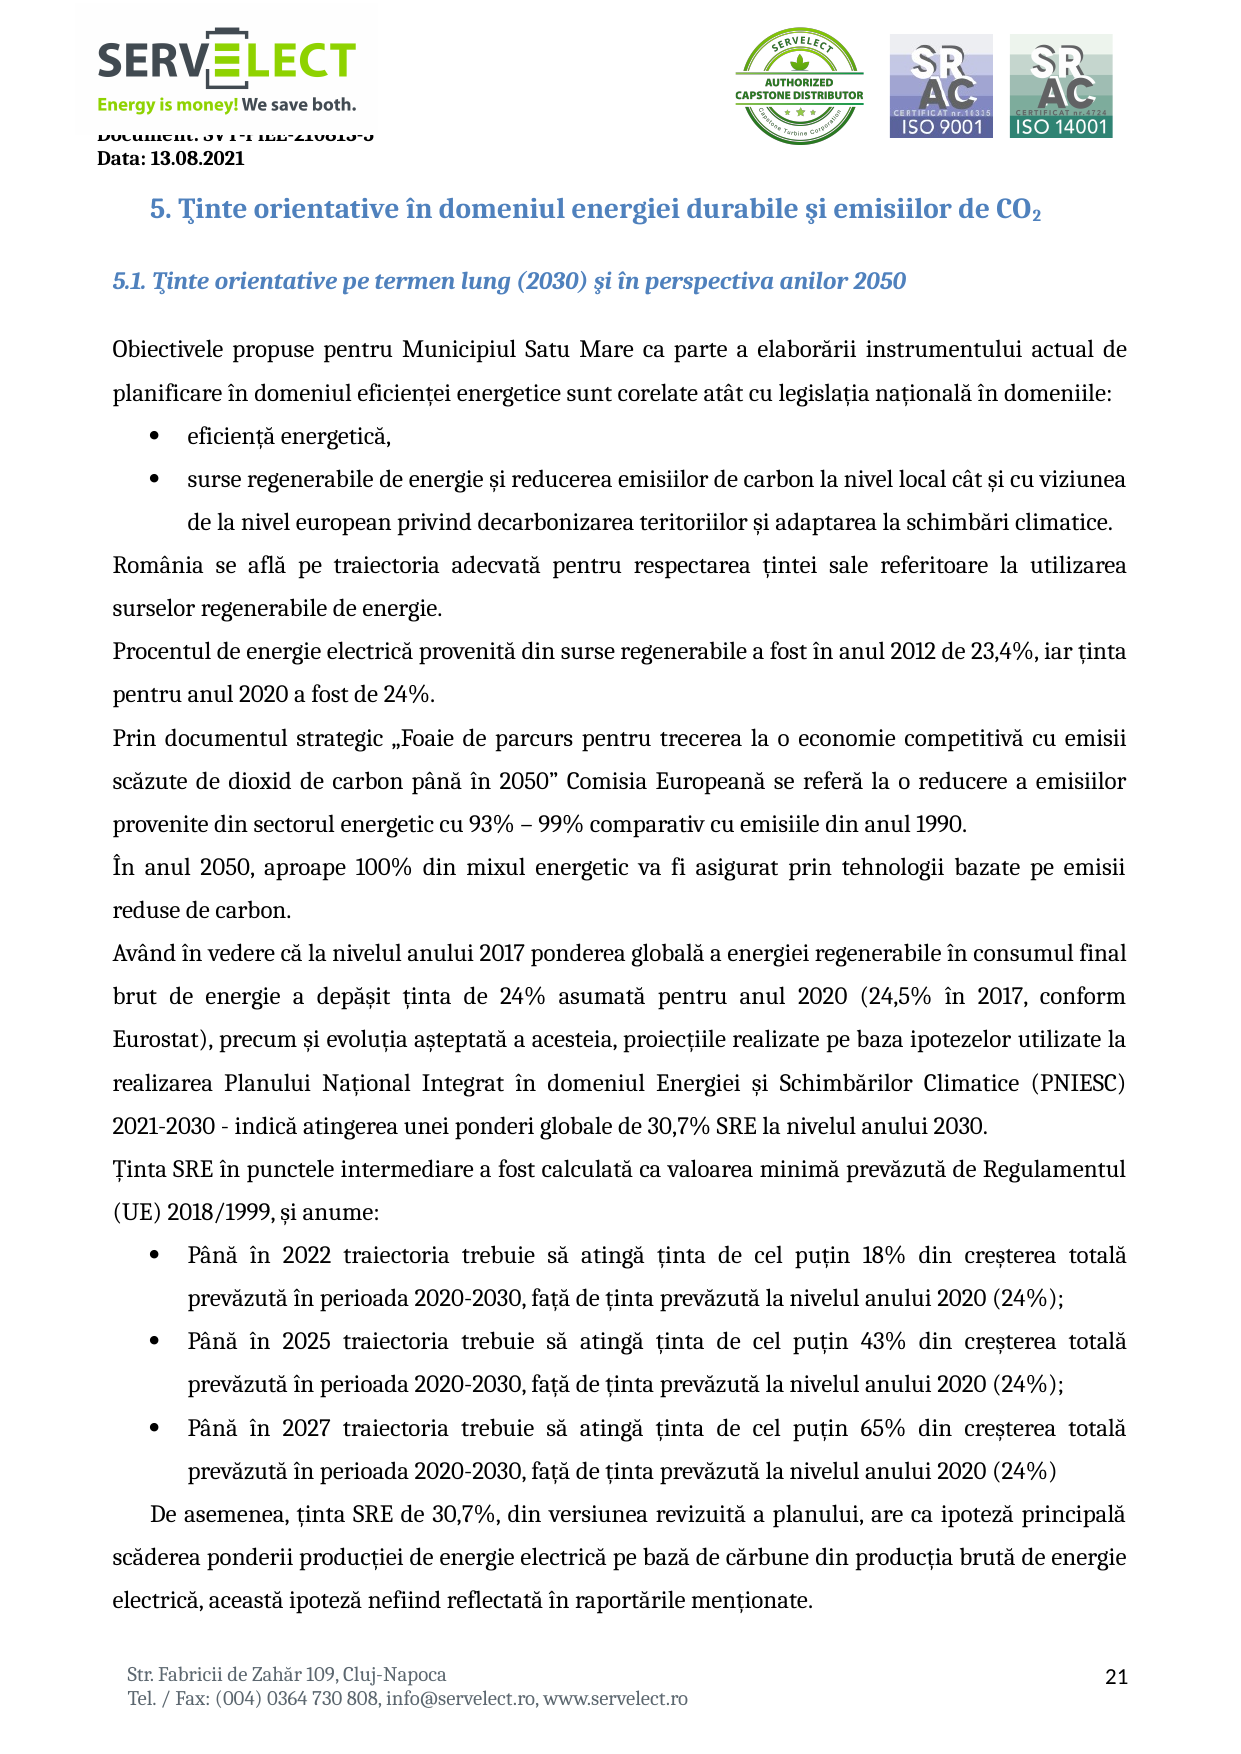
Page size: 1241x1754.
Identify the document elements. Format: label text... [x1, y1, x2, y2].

text De asemenea, ținta SRE de 30,7%, din versiunea revizuită a planului, are ca ipoteză principală scăderea ponderii producției de energie electrică pe bază de cărbune din producția brută de energie electrică, această ipoteză nefiind reflectată în raportările menționate. [112, 1500, 1128, 1615]
list eficiență energetică, [150, 422, 1128, 450]
picture [1009, 34, 1113, 138]
subtitle 5. Ţinte orientative în domeniul energiei durabile şi emisiilor de CO2 [150, 192, 1128, 226]
text Prin documentul strategic „Foaie de parcurs pentru trecerea la o economie competitivă cu emisii scăzute de dioxid de carbon până în 2050” Comisia Europeană se referă la o reducere a emisiilor provenite din sectorul energetic cu 93% – 99% comparativ cu emisiile din anul 1990. [112, 723, 1128, 838]
list Până în 2027 traiectoria trebuie să atingă ținta de cel puțin 65% din creșterea totală prevăzută în perioada 2020-2030, față de ținta prevăzută la nivelul anului 2020 (24%) [150, 1413, 1128, 1485]
text Obiectivele propuse pentru Municipiul Satu Mare ca parte a elaborării instrumentului actual de planificare în domeniul eficienței energetice sunt corelate atât cu legislația națională în domeniile: [112, 335, 1128, 407]
text În anul 2050, aproape 100% din mixul energetic va fi asigurat prin tehnologii bazate pe emisii reduse de carbon. [112, 853, 1128, 925]
list Până în 2022 traiectoria trebuie să atingă ținta de cel puțin 18% din creșterea totală prevăzută în perioada 2020-2030, față de ținta prevăzută la nivelul anului 2020 (24%); [150, 1241, 1128, 1313]
picture [74, 3, 378, 135]
text Având în vedere că la nivelul anului 2017 ponderea globală a energiei regenerabile în consumul final brut de energie a depășit ținta de 24% asumată pentru anul 2020 (24,5% în 2017, conform Eurostat), precum și evoluția așteptată a acesteia, proiecțiile realizate pe baza ipotezelor utilizate la realizarea Planului Național Integrat în domeniul Energiei și Schimbărilor Climatice (PNIESC) 2021-2030 - indică atingerea unei ponderi globale de 30,7% SRE la nivelul anului 2030. [112, 939, 1128, 1140]
subtitle 5.1. Ţinte orientative pe termen lung (2030) şi în perspectiva anilor 2050 [112, 267, 1128, 296]
text Procentul de energie electrică provenită din surse regenerabile a fost în anul 2012 de 23,4%, iar ținta pentru anul 2020 a fost de 24%. [112, 637, 1128, 709]
list surse regenerabile de energie și reducerea emisiilor de carbon la nivel local cât și cu viziunea de la nivel european privind decarbonizarea teritoriilor și adaptarea la schimbări climatice. [150, 465, 1128, 537]
list Până în 2025 traiectoria trebuie să atingă ținta de cel puțin 43% din creșterea totală prevăzută în perioada 2020-2030, față de ținta prevăzută la nivelul anului 2020 (24%); [150, 1327, 1128, 1399]
text România se află pe traiectoria adecvată pentru respectarea țintei sale referitoare la utilizarea surselor regenerabile de energie. [112, 551, 1128, 623]
picture [889, 34, 993, 138]
text Ținta SRE în punctele intermediare a fost calculată ca valoarea minimă prevăzută de Regulamentul (UE) 2018/1999, și anume: [112, 1155, 1128, 1227]
picture [735, 27, 864, 145]
